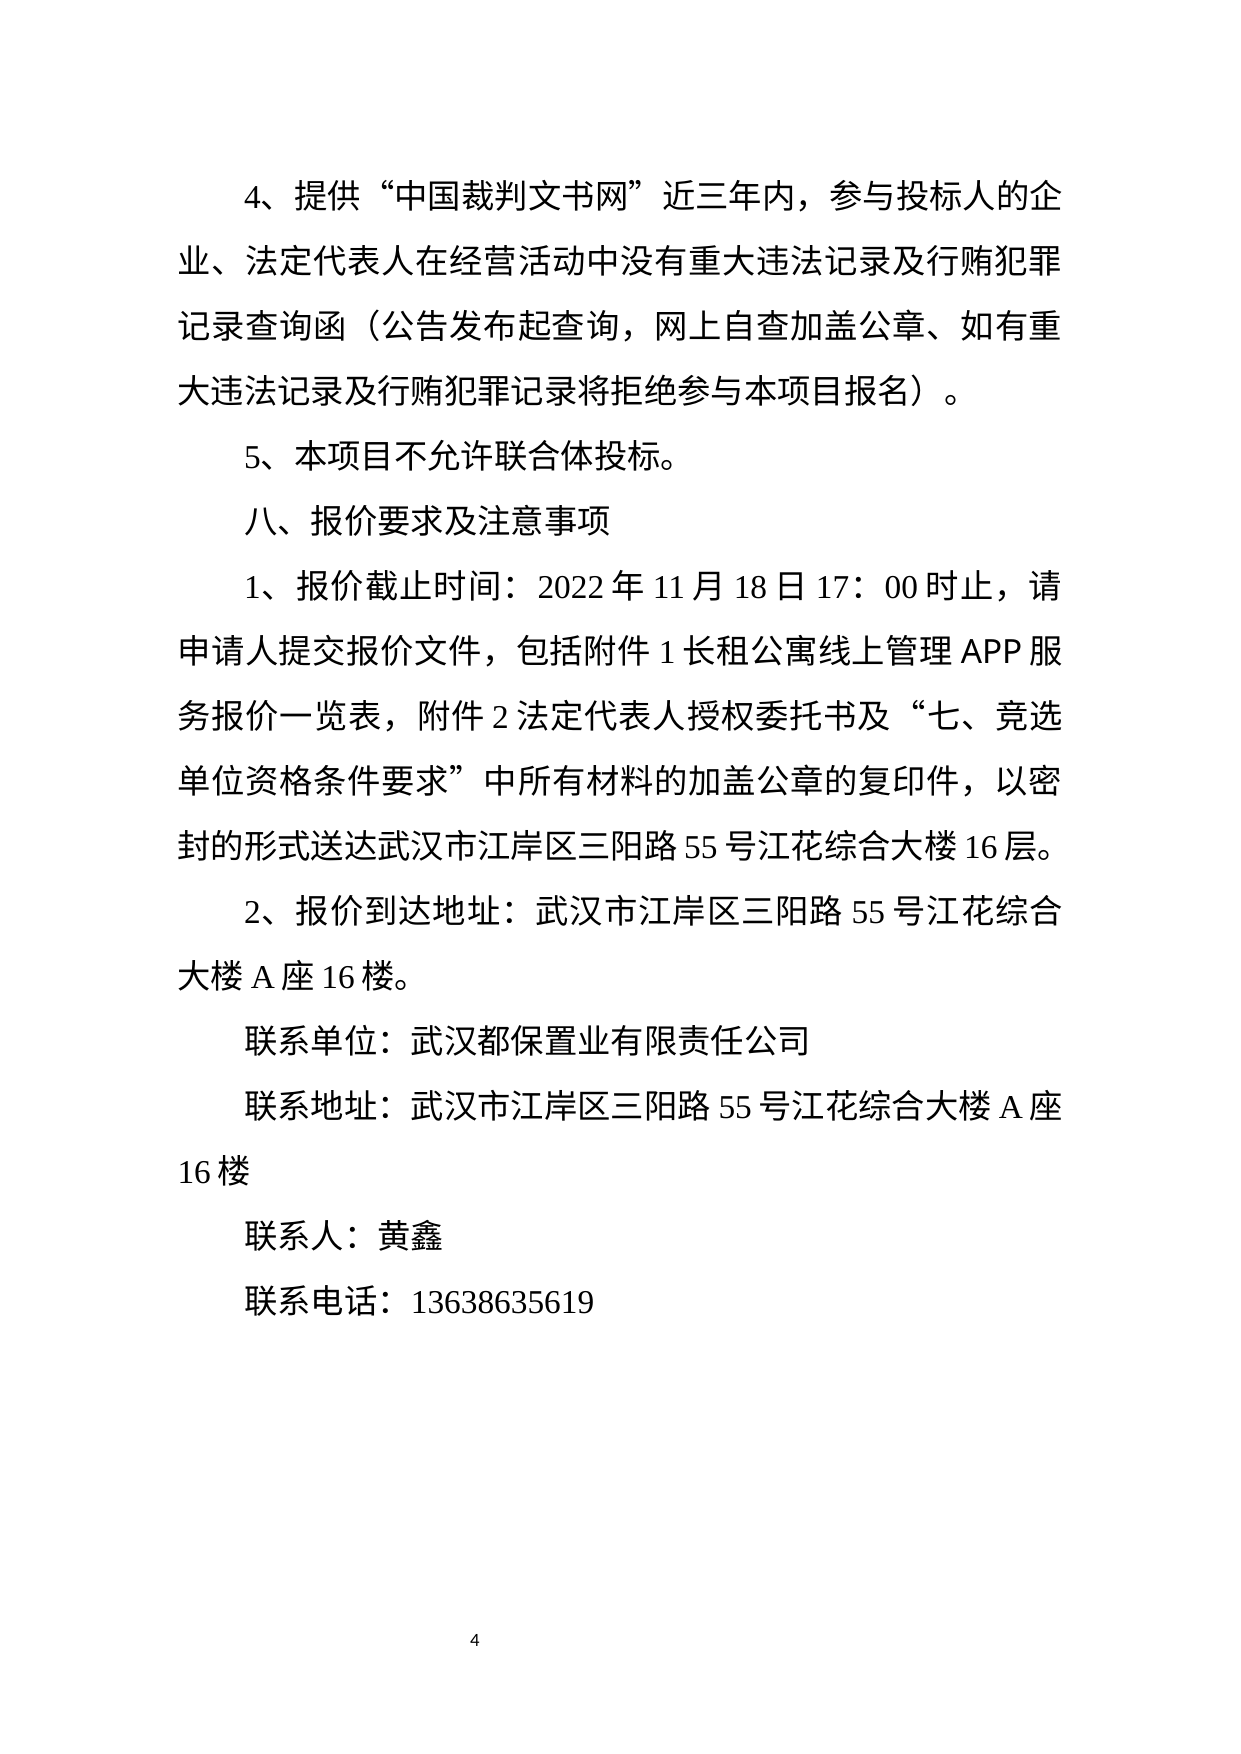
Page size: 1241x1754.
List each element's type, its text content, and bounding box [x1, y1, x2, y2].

text 联系人：黄鑫 [177, 1202, 1063, 1267]
text 联系电话：13638635619 [177, 1267, 1063, 1332]
text 5、本项目不允许联合体投标。 [177, 422, 1063, 487]
text 2、报价到达地址：武汉市江岸区三阳路55号江花综合大楼A座16楼。 [177, 877, 1063, 1007]
list 报价要求及注意事项 [177, 487, 1063, 552]
text 联系地址：武汉市江岸区三阳路55号江花综合大楼A座16楼 [177, 1072, 1063, 1202]
text 联系单位：武汉都保置业有限责任公司 [177, 1007, 1063, 1072]
text 1、报价截止时间：2022年11月18日17：00时止，请申请人提交报价文件，包括附件1长租公寓线上管理APP服务报价一览表，附件2法定代表人授权委托书及“七、竞选单位资格条件要求”中所有材料的加盖公章的复印件，以密封的形式送达武汉市江岸区三阳路55号江花综合大楼16层。 [177, 552, 1063, 877]
text 4、提供“中国裁判文书网”近三年内，参与投标人的企业、法定代表人在经营活动中没有重大违法记录及行贿犯罪记录查询函（公告发布起查询，网上自查加盖公章、如有重大违法记录及行贿犯罪记录将拒绝参与本项目报名）。 [177, 162, 1063, 422]
